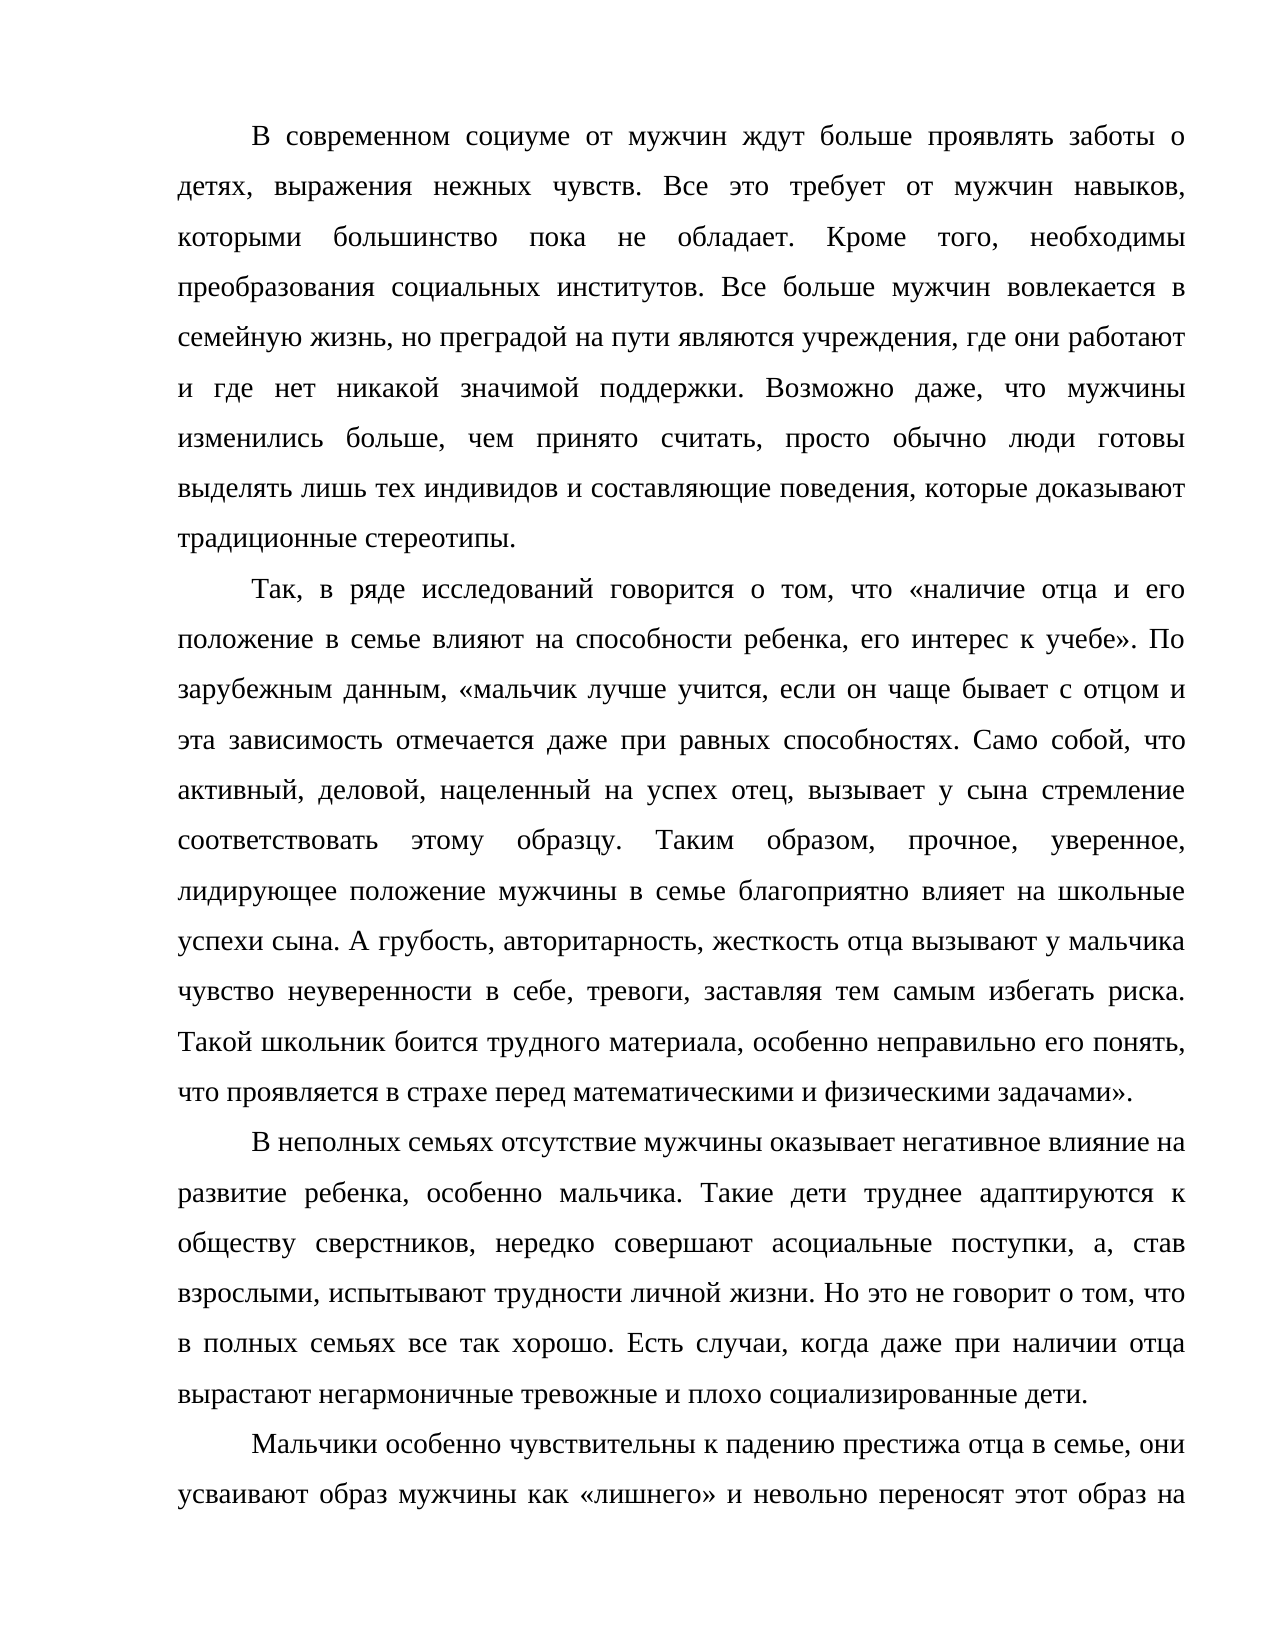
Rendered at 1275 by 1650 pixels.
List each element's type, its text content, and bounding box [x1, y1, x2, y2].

text Так, в ряде исследований говорится о том, что «наличие отца и его положение в семье влияют на способности ребенка, его интерес к учебе». По зарубежным данным, «мальчик лучше учится, если он чаще бывает с отцом и эта зависимость отмечается даже при равных способностях. Само собой, что активный, деловой, нацеленный на успех отец, вызывает у сына стремление соответствовать этому образцу. Таким образом, прочное, уверенное, лидирующее положение мужчины в семье благоприятно влияет на школьные успехи сына. А грубость, авторитарность, жесткость отца вызывают у мальчика чувство неуверенности в себе, тревоги, заставляя тем самым избегать риска. Такой школьник боится трудного материала, особенно неправильно его понять, что проявляется в страхе перед математическими и физическими задачами». [177, 571, 1186, 1108]
text В неполных семьях отсутствие мужчины оказывает негативное влияние на развитие ребенка, особенно мальчика. Такие дети труднее адаптируются к обществу сверстников, нередко совершают асоциальные поступки, а, став взрослыми, испытывают трудности личной жизни. Но это не говорит о том, что в полных семьях все так хорошо. Есть случаи, когда даже при наличии отца вырастают негармоничные тревожные и плохо социализированные дети. [177, 1124, 1186, 1409]
text В современном социуме от мужчин ждут больше проявлять заботы о детях, выражения нежных чувств. Все это требует от мужчин навыков, которыми большинство пока не обладает. Кроме того, необходимы преобразования социальных институтов. Все больше мужчин вовлекается в семейную жизнь, но преградой на пути являются учреждения, где они работают и где нет никакой значимой поддержки. Возможно даже, что мужчины изменились больше, чем принято считать, просто обычно люди готовы выделять лишь тех индивидов и составляющие поведения, которые доказывают традиционные стереотипы. [177, 118, 1186, 554]
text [177, 1426, 1186, 1510]
